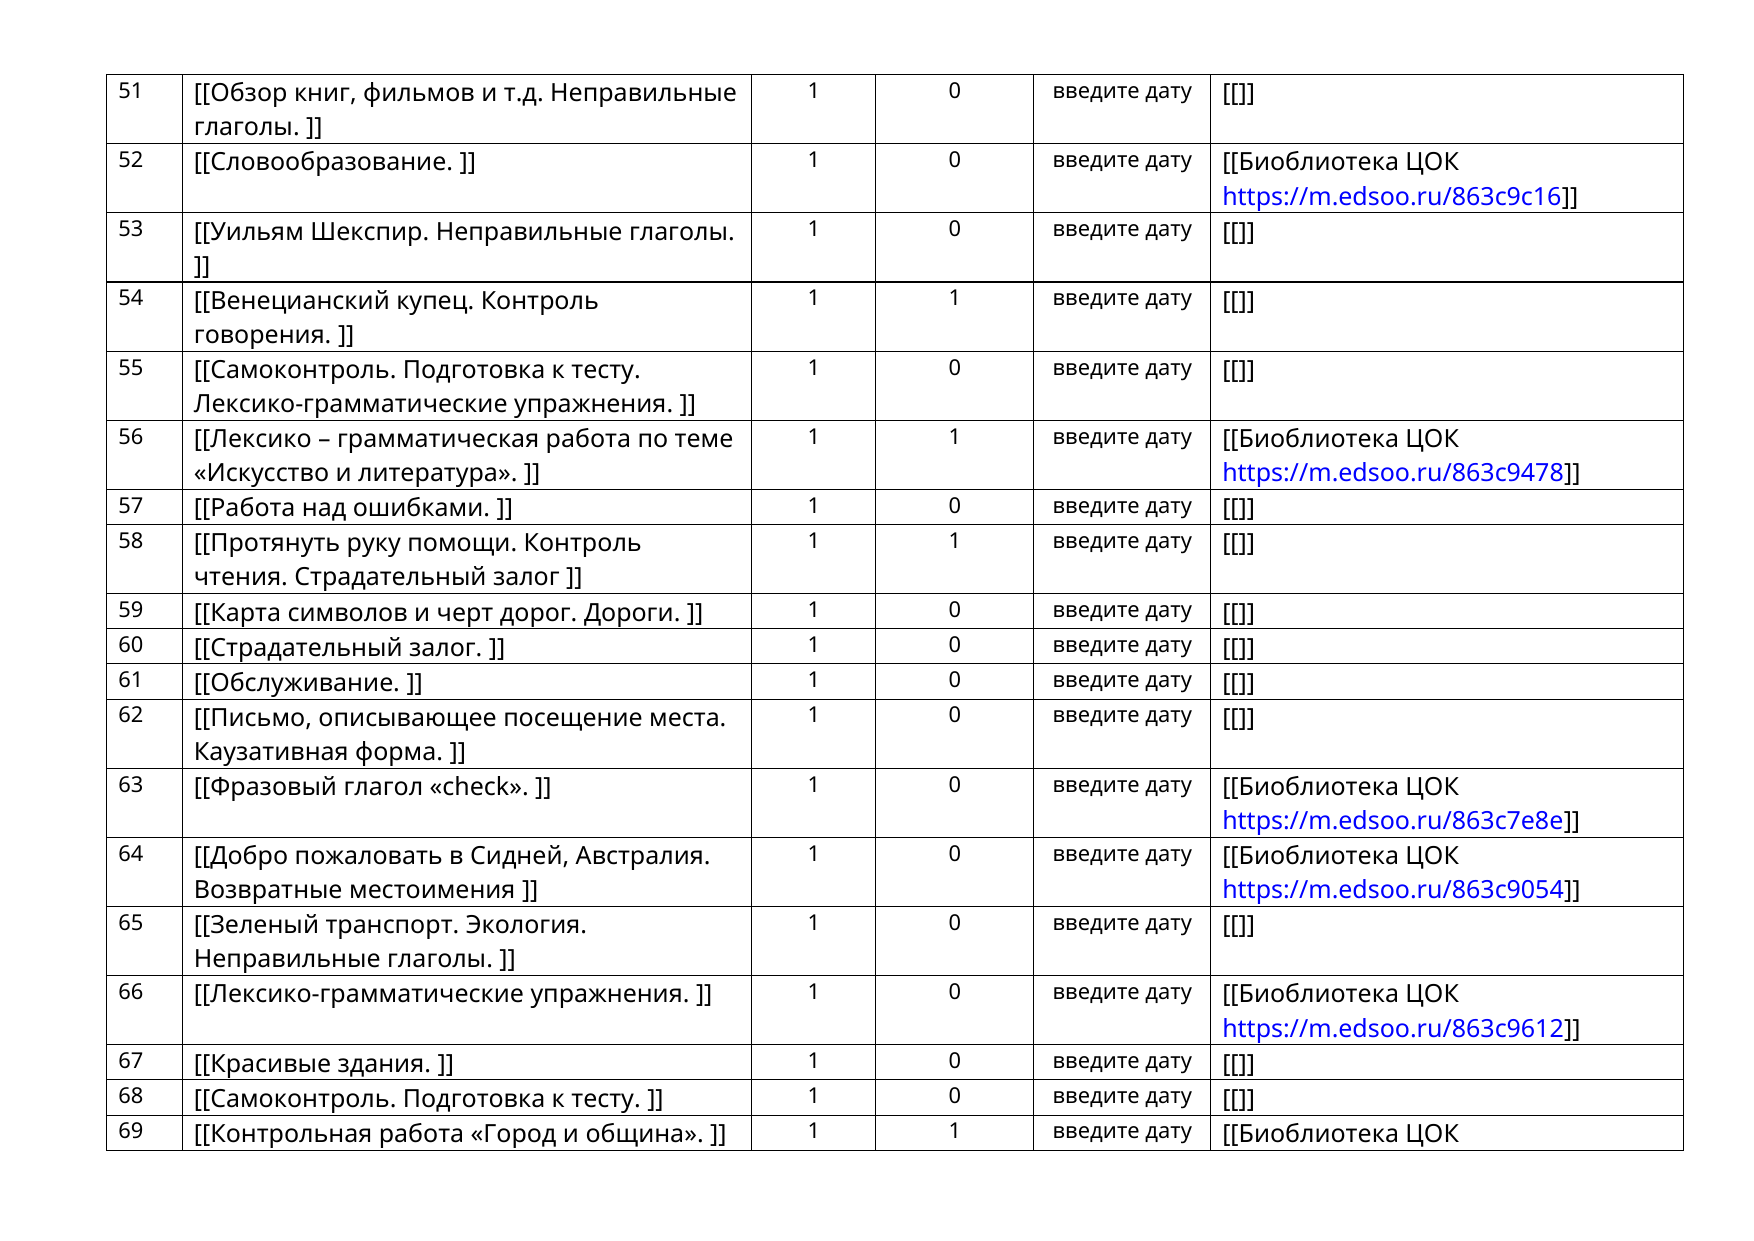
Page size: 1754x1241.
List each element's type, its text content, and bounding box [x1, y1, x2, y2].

table_cell введите дату [1034, 976, 1210, 1044]
table_cell [[Письмо, описывающее посещение места. Каузативная форма. ]] [183, 700, 751, 768]
table_cell [[]] [1211, 664, 1683, 698]
table_cell 52 [107, 144, 182, 212]
table_cell 66 [107, 976, 182, 1044]
table_cell [[]] [1211, 213, 1683, 281]
table_cell 0 [876, 838, 1033, 906]
table_cell введите дату [1034, 664, 1210, 698]
table_cell 1 [876, 1116, 1033, 1149]
table_cell [[Биоблиотека ЦОК https://m.edsoo.ru/863c9054]] [1211, 838, 1683, 906]
table_cell 1 [752, 1116, 875, 1149]
table_cell 1 [752, 700, 875, 768]
table_cell 1 [752, 1045, 875, 1079]
table_cell введите дату [1034, 525, 1210, 593]
table_cell введите дату [1034, 1080, 1210, 1114]
table_cell 1 [752, 490, 875, 524]
table_cell 0 [876, 907, 1033, 975]
table_cell введите дату [1034, 838, 1210, 906]
table_cell 1 [752, 421, 875, 489]
table_cell 53 [107, 213, 182, 281]
table_cell [[Протянуть руку помощи. Контроль чтения. Страдательный залог ]] [183, 525, 751, 593]
table_cell 1 [752, 664, 875, 698]
table_cell введите дату [1034, 1045, 1210, 1079]
table_cell 64 [107, 838, 182, 906]
table_cell 0 [876, 1045, 1033, 1079]
table_cell [[]] [1211, 1045, 1683, 1079]
table_cell 0 [876, 490, 1033, 524]
table_cell 1 [752, 838, 875, 906]
table_cell [[Лексико – грамматическая работа по теме «Искусство и литература». ]] [183, 421, 751, 489]
table_cell введите дату [1034, 144, 1210, 212]
table_cell 0 [876, 213, 1033, 281]
table_cell [[Самоконтроль. Подготовка к тесту. Лексико-грамматические упражнения. ]] [183, 352, 751, 420]
table_cell [[]] [1211, 490, 1683, 524]
table_cell [[Зеленый транспорт. Экология. Неправильные глаголы. ]] [183, 907, 751, 975]
table_cell введите дату [1034, 490, 1210, 524]
table_cell [[Страдательный залог. ]] [183, 629, 751, 663]
table_cell введите дату [1034, 907, 1210, 975]
table_cell [[]] [1211, 629, 1683, 663]
table_cell введите дату [1034, 75, 1210, 143]
table_cell 60 [107, 629, 182, 663]
table_cell 62 [107, 700, 182, 768]
table_cell 1 [752, 769, 875, 837]
table_cell введите дату [1034, 1116, 1210, 1149]
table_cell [1211, 1116, 1683, 1149]
table_cell 1 [752, 75, 875, 143]
table_cell введите дату [1034, 352, 1210, 420]
table_cell 0 [876, 75, 1033, 143]
table_cell [[]] [1211, 1080, 1683, 1114]
table_cell 57 [107, 490, 182, 524]
table_cell [[Карта символов и черт дорог. Дороги. ]] [183, 594, 751, 628]
table_cell [[]] [1211, 283, 1683, 351]
table_cell [[]] [1211, 700, 1683, 768]
table_cell введите дату [1034, 594, 1210, 628]
table_cell 0 [876, 664, 1033, 698]
table_cell [[Словообразование. ]] [183, 144, 751, 212]
table_cell 1 [752, 1080, 875, 1114]
table_cell 1 [752, 594, 875, 628]
table_cell 1 [752, 907, 875, 975]
table_cell 0 [876, 700, 1033, 768]
table_cell [[Добро пожаловать в Сидней, Австралия. Возвратные местоимения ]] [183, 838, 751, 906]
table_cell 65 [107, 907, 182, 975]
table_cell 1 [876, 525, 1033, 593]
table_cell 1 [752, 283, 875, 351]
table_cell введите дату [1034, 283, 1210, 351]
table_cell 0 [876, 629, 1033, 663]
table_cell [[Лексико-грамматические упражнения. ]] [183, 976, 751, 1044]
table_cell [[Биоблиотека ЦОК https://m.edsoo.ru/863c9612]] [1211, 976, 1683, 1044]
table_cell [[Биоблиотека ЦОК https://m.edsoo.ru/863c7e8e]] [1211, 769, 1683, 837]
table_cell [[Красивые здания. ]] [183, 1045, 751, 1079]
table_cell введите дату [1034, 213, 1210, 281]
table_cell введите дату [1034, 700, 1210, 768]
table_cell 55 [107, 352, 182, 420]
table_cell введите дату [1034, 421, 1210, 489]
table_cell 0 [876, 144, 1033, 212]
table_cell [[Обслуживание. ]] [183, 664, 751, 698]
table_cell 59 [107, 594, 182, 628]
table_cell 61 [107, 664, 182, 698]
table_cell 0 [876, 1080, 1033, 1114]
table_cell [[Фразовый глагол «check». ]] [183, 769, 751, 837]
table_cell [[Самоконтроль. Подготовка к тесту. ]] [183, 1080, 751, 1114]
table_cell 68 [107, 1080, 182, 1114]
table_cell 0 [876, 976, 1033, 1044]
table_cell 0 [876, 594, 1033, 628]
table_cell 63 [107, 769, 182, 837]
table_cell 1 [752, 525, 875, 593]
table_cell [[]] [1211, 907, 1683, 975]
table_cell введите дату [1034, 629, 1210, 663]
table_cell 1 [752, 144, 875, 212]
table_cell [[Уильям Шекспир. Неправильные глаголы. ]] [183, 213, 751, 281]
table_cell [[Биоблиотека ЦОК https://m.edsoo.ru/863c9478]] [1211, 421, 1683, 489]
table_cell введите дату [1034, 769, 1210, 837]
table_cell 1 [876, 421, 1033, 489]
table_cell 1 [752, 352, 875, 420]
table_cell [[]] [1211, 594, 1683, 628]
table_cell 1 [752, 976, 875, 1044]
table_cell 69 [107, 1116, 182, 1149]
table_cell 1 [752, 213, 875, 281]
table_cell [183, 1116, 751, 1149]
table_cell 1 [876, 283, 1033, 351]
table_cell 58 [107, 525, 182, 593]
table_cell 51 [107, 75, 182, 143]
table_cell 1 [752, 629, 875, 663]
table_cell 56 [107, 421, 182, 489]
table_cell [[]] [1211, 75, 1683, 143]
table_cell 67 [107, 1045, 182, 1079]
table_cell 54 [107, 283, 182, 351]
table_cell 0 [876, 352, 1033, 420]
table_cell 0 [876, 769, 1033, 837]
table_cell [[Работа над ошибками. ]] [183, 490, 751, 524]
table_cell [[]] [1211, 525, 1683, 593]
table_cell [[]] [1211, 352, 1683, 420]
table_cell [[Венецианский купец. Контроль говорения. ]] [183, 283, 751, 351]
table_cell [[Обзор книг, фильмов и т.д. Неправильные глаголы. ]] [183, 75, 751, 143]
table_cell [[Биоблиотека ЦОК https://m.edsoo.ru/863c9c16]] [1211, 144, 1683, 212]
